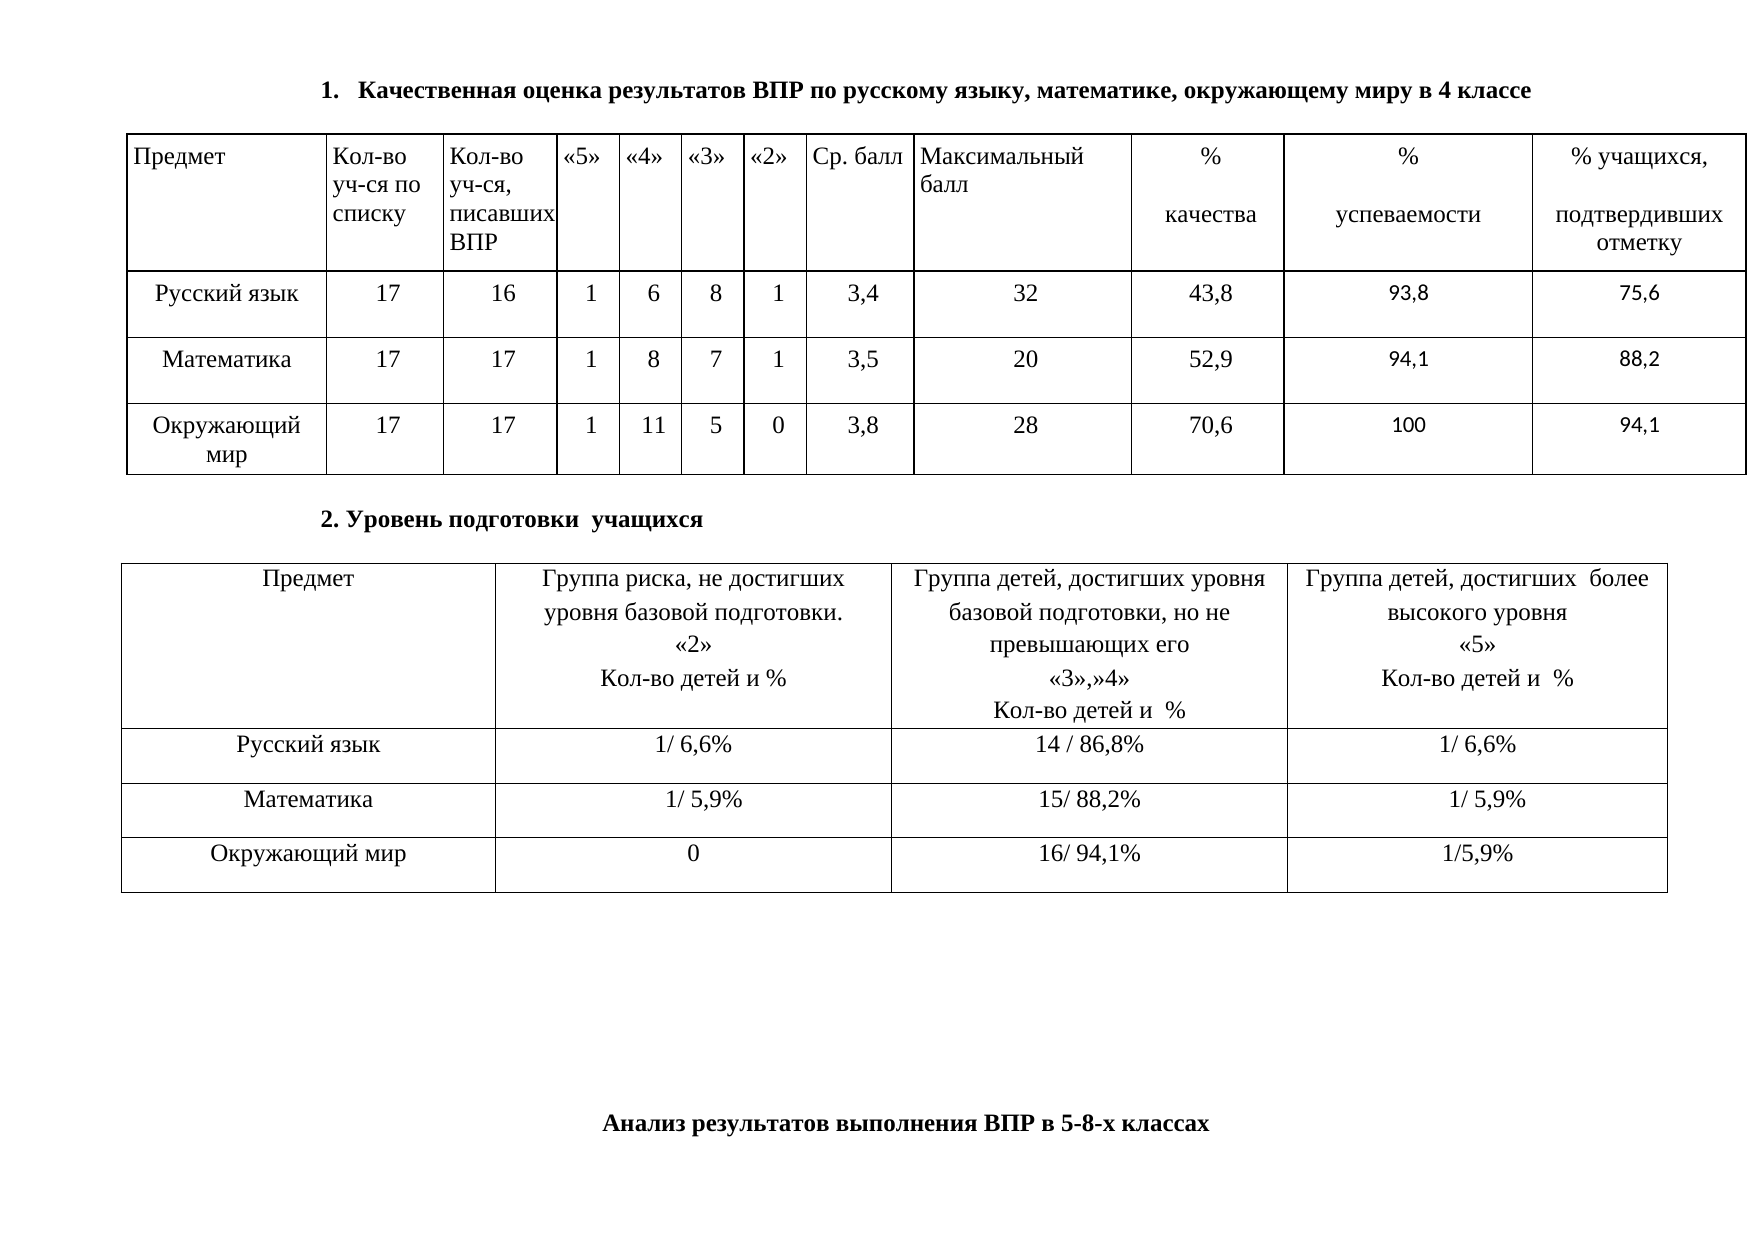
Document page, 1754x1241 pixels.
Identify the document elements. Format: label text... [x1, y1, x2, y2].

table_cell 8 [620, 338, 681, 403]
table_cell 1/ 6,6% [496, 729, 891, 783]
table_header Группа детей, достигших более высокого уровня «5» Кол-во детей и % [1288, 564, 1667, 728]
table_cell 1 [745, 338, 806, 403]
table_header «3» [682, 135, 743, 270]
table_cell 3,4 [807, 272, 913, 337]
table_cell 70,6 [1132, 404, 1283, 474]
list Качественная оценка результатов ВПР по русскому языку, математике, окружающему миру в 4 классе [320, 75, 1679, 104]
table_cell 17 [327, 272, 443, 337]
table_header Ср. балл [807, 135, 913, 270]
table_cell 1 [745, 272, 806, 337]
table_cell 17 [327, 338, 443, 403]
table_cell 1/ 5,9% [1288, 784, 1667, 837]
table_cell 16/ 94,1% [892, 838, 1287, 892]
table_cell Окружающий мир [122, 838, 495, 892]
table_cell 0 [496, 838, 891, 892]
table_cell 88,2 [1533, 338, 1745, 403]
table_cell 0 [745, 404, 806, 474]
table_cell 52,9 [1132, 338, 1283, 403]
table_cell Математика [122, 784, 495, 837]
table_header % учащихся, подтвердивших отметку [1533, 135, 1745, 270]
table_header Предмет [122, 564, 495, 728]
table_header «4» [620, 135, 681, 270]
table_cell 3,8 [807, 404, 913, 474]
table_header Группа риска, не достигших уровня базовой подготовки. «2» Кол-во детей и % [496, 564, 891, 728]
table_cell 100 [1285, 404, 1532, 474]
table_header Кол-во уч-ся, писавших ВПР [444, 135, 556, 270]
table_cell 7 [682, 338, 743, 403]
table_cell 3,5 [807, 338, 913, 403]
table_header % качества [1132, 135, 1283, 270]
table_cell Русский язык [128, 272, 326, 337]
table_cell 1 [558, 404, 619, 474]
table_cell 14 / 86,8% [892, 729, 1287, 783]
table_header Предмет [128, 135, 326, 270]
table_cell 1 [558, 272, 619, 337]
table_cell Русский язык [122, 729, 495, 783]
table_cell 28 [915, 404, 1131, 474]
table_cell 17 [444, 404, 556, 474]
table_cell Окружающий мир [128, 404, 326, 474]
table_cell 17 [327, 404, 443, 474]
table_cell Математика [128, 338, 326, 403]
table_cell 93,8 [1285, 272, 1532, 337]
table_header % успеваемости [1285, 135, 1532, 270]
table_cell 11 [620, 404, 681, 474]
table_cell 15/ 88,2% [892, 784, 1287, 837]
table_header Максимальный балл [915, 135, 1131, 270]
text 2. Уровень подготовки учащихся [133, 504, 1679, 533]
table_cell 1/5,9% [1288, 838, 1667, 892]
table_cell 17 [444, 338, 556, 403]
table_cell 8 [682, 272, 743, 337]
text Анализ результатов выполнения ВПР в 5-8-х классах [133, 1108, 1679, 1137]
table_cell 75,6 [1533, 272, 1745, 337]
table_cell 5 [682, 404, 743, 474]
table_cell 94,1 [1285, 338, 1532, 403]
table_cell 1/ 6,6% [1288, 729, 1667, 783]
table_header «5» [558, 135, 619, 270]
table_cell 32 [915, 272, 1131, 337]
table_cell 1/ 5,9% [496, 784, 891, 837]
table_cell 1 [558, 338, 619, 403]
table_cell 43,8 [1132, 272, 1283, 337]
table_cell 6 [620, 272, 681, 337]
table_cell 94,1 [1533, 404, 1745, 474]
table_header Группа детей, достигших уровня базовой подготовки, но не превышающих его «3»,»4» Кол-во детей и % [892, 564, 1287, 728]
table_header «2» [745, 135, 806, 270]
table_cell 16 [444, 272, 556, 337]
table_cell 20 [915, 338, 1131, 403]
table_header Кол-во уч-ся по списку [327, 135, 443, 270]
